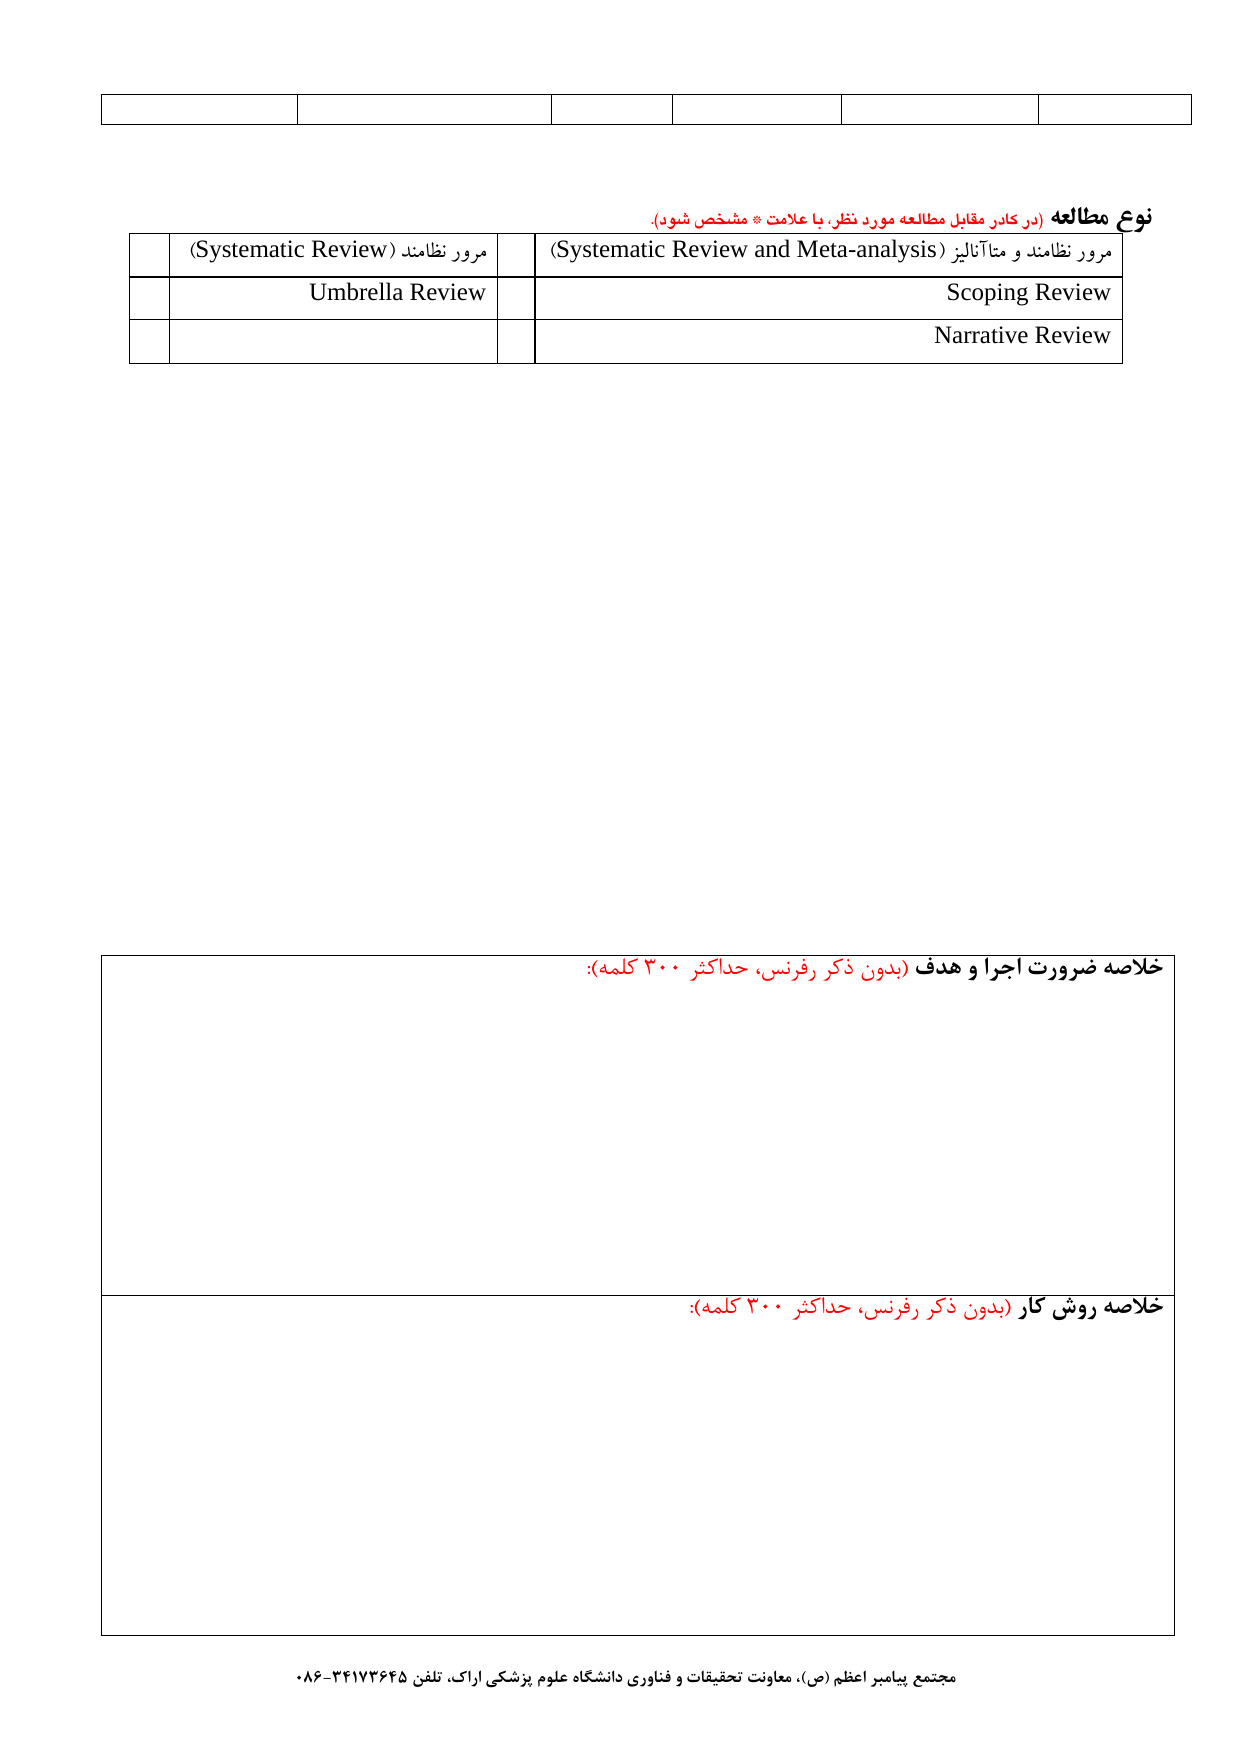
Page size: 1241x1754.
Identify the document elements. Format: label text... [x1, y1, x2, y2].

table_cell [552, 95, 672, 123]
table_cell [498, 278, 534, 319]
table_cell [102, 1296, 1174, 1634]
table_cell [130, 278, 169, 319]
table_cell [673, 95, 841, 123]
table_header مرور نظامند و متاآنالیز (Systematic Review and Meta-analysis) [536, 234, 1122, 276]
table_cell [498, 320, 534, 362]
table_cell Scoping Review [536, 278, 1122, 319]
table_header [130, 234, 169, 276]
table_cell Umbrella Review [170, 278, 497, 319]
table_cell [170, 320, 497, 362]
table_header خلاصه ضرورت اجرا و هدف (بدون ذکر رفرنس، حداکثر 300 کلمه): [102, 956, 1174, 1295]
table_cell [298, 95, 551, 123]
table_header [498, 234, 534, 276]
table_header مرور نظامند (Systematic Review) [170, 234, 497, 276]
table_cell [130, 320, 169, 362]
table_cell Narrative Review [536, 320, 1122, 362]
table_cell [102, 95, 297, 123]
text نوع مطالعه (در کادر مقابل مطالعه مورد نظر، با علامت * مشخص شود). [100, 206, 1152, 233]
table_cell [842, 95, 1038, 123]
